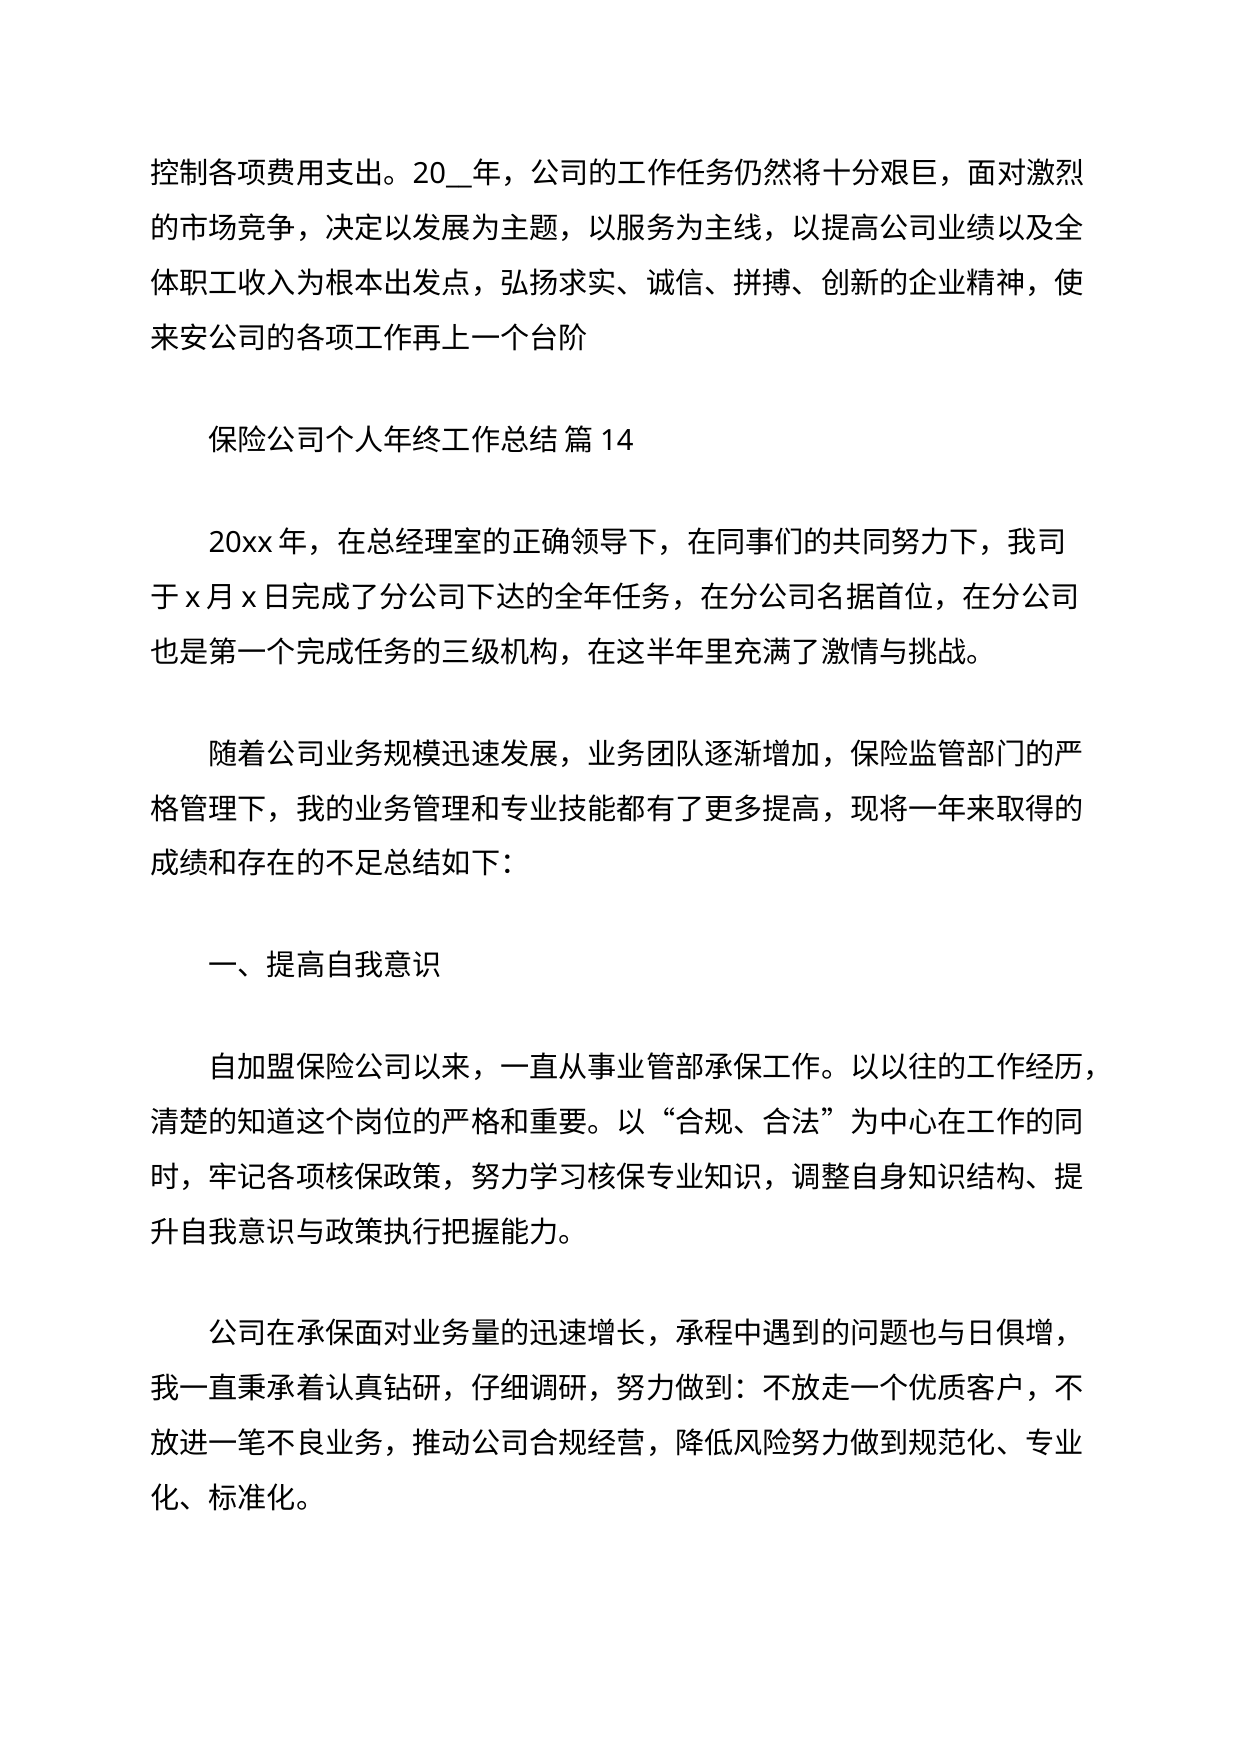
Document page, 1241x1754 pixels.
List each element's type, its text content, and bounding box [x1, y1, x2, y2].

text 随着公司业务规模迅速发展，业务团队逐渐增加，保险监管部门的严格管理下，我的业务管理和专业技能都有了更多提高，现将一年来取得的成绩和存在的不足总结如下： [150, 730, 1090, 882]
text 20xx年，在总经理室的正确领导下，在同事们的共同努力下，我司于x月x日完成了分公司下达的全年任务，在分公司名据首位，在分公司也是第一个完成任务的三级机构，在这半年里充满了激情与挑战。 [150, 518, 1090, 671]
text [150, 150, 1090, 357]
text 保险公司个人年终工作总结 篇14 [150, 417, 1090, 459]
text 一、提高自我意识 [150, 942, 1090, 984]
text 自加盟保险公司以来，一直从事业管部承保工作。以以往的工作经历，清楚的知道这个岗位的严格和重要。以“合规、合法”为中心在工作的同时，牢记各项核保政策，努力学习核保专业知识，调整自身知识结构、提升自我意识与政策执行把握能力。 [150, 1044, 1090, 1251]
text 公司在承保面对业务量的迅速增长，承程中遇到的问题也与日俱增，我一直秉承着认真钻研，仔细调研，努力做到：不放走一个优质客户，不放进一笔不良业务，推动公司合规经营，降低风险努力做到规范化、专业化、标准化。 [150, 1310, 1090, 1517]
